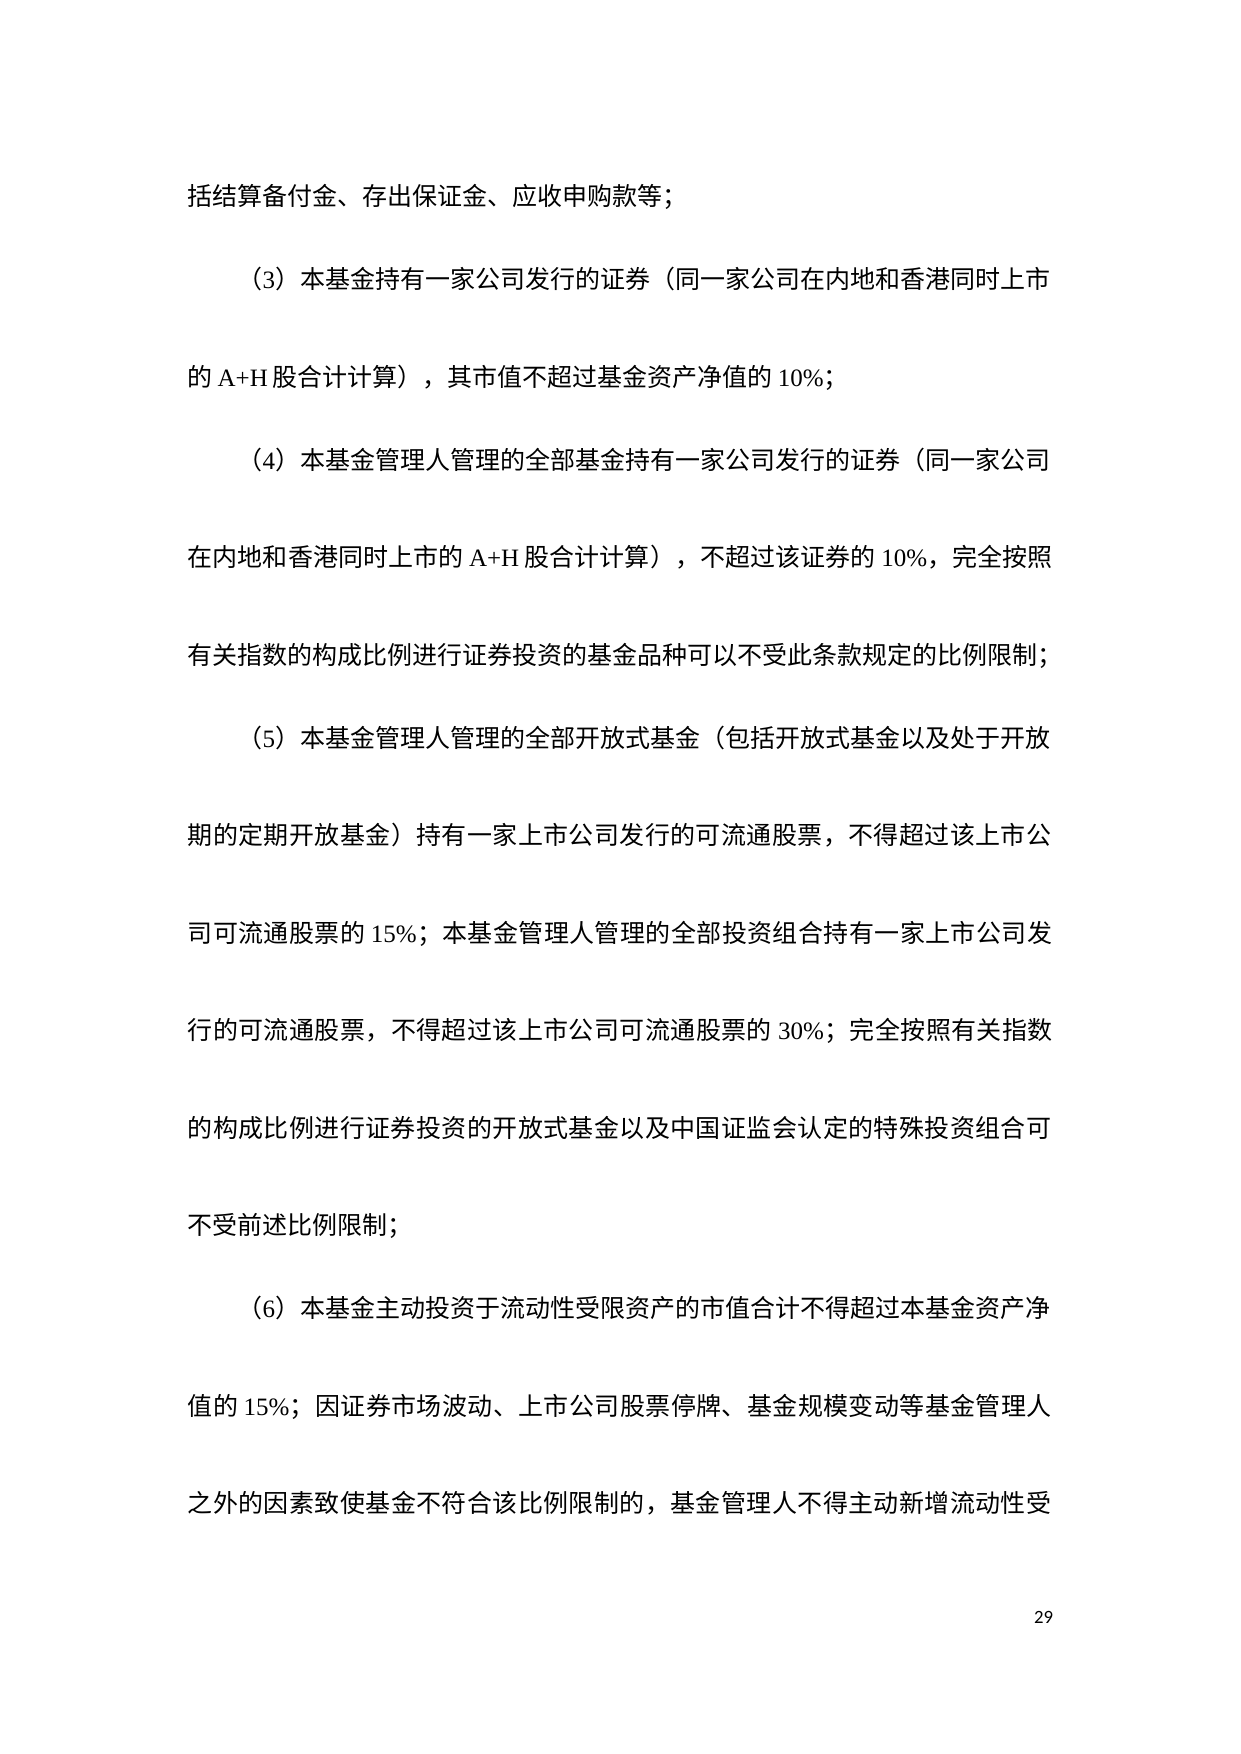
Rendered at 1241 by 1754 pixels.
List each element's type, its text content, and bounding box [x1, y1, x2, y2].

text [187, 1274, 1053, 1534]
text （5）本基金管理人管理的全部开放式基金（包括开放式基金以及处于开放期的定期开放基金）持有一家上市公司发行的可流通股票，不得超过该上市公司可流通股票的15%；本基金管理人管理的全部投资组合持有一家上市公司发行的可流通股票，不得超过该上市公司可流通股票的30%；完全按照有关指数的构成比例进行证券投资的开放式基金以及中国证监会认定的特殊投资组合可不受前述比例限制； [187, 704, 1053, 1256]
text （4）本基金管理人管理的全部基金持有一家公司发行的证券（同一家公司在内地和香港同时上市的A+H股合计计算），不超过该证券的10%，完全按照有关指数的构成比例进行证券投资的基金品种可以不受此条款规定的比例限制； [187, 426, 1053, 686]
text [187, 162, 1053, 227]
text （3）本基金持有一家公司发行的证券（同一家公司在内地和香港同时上市的A+H股合计计算），其市值不超过基金资产净值的10%； [187, 245, 1053, 408]
